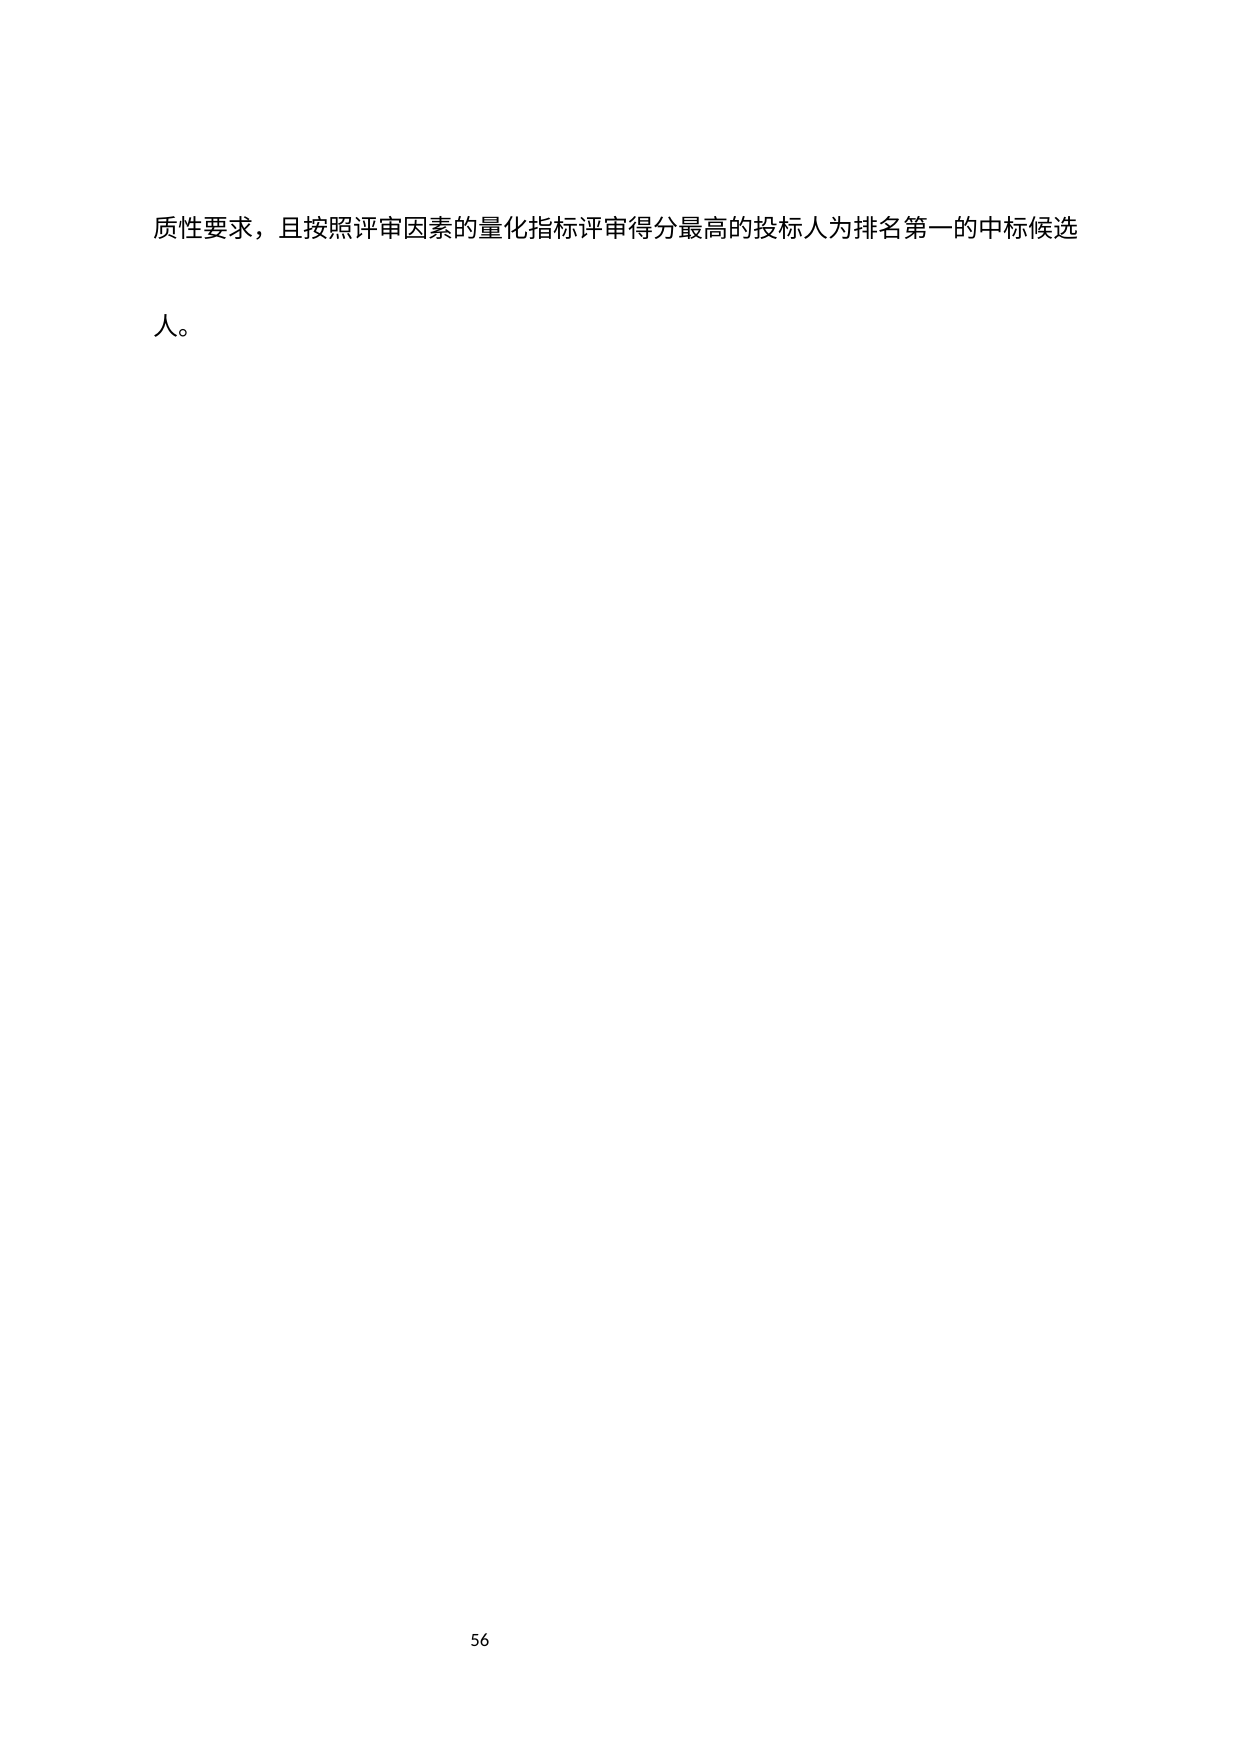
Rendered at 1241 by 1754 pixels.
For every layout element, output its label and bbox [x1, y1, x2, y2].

text [153, 194, 1087, 357]
